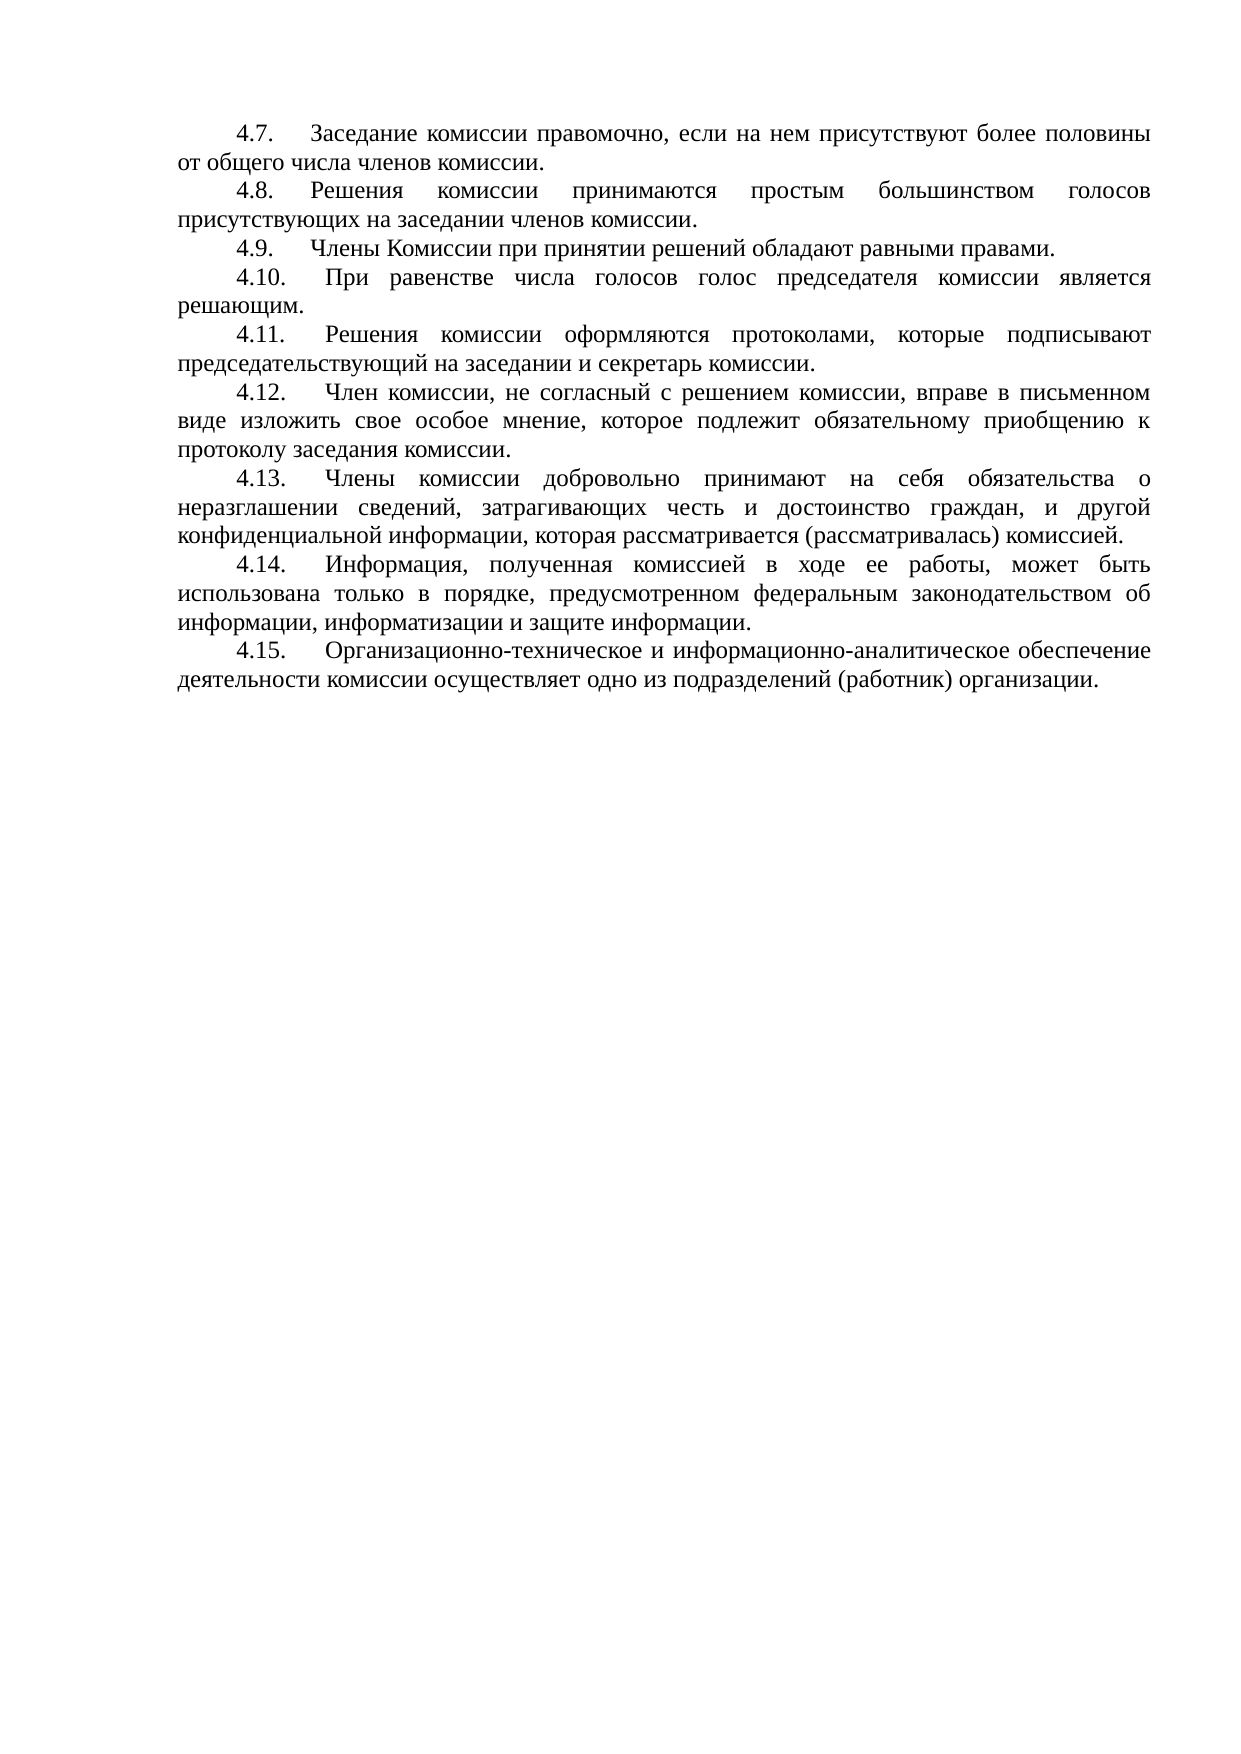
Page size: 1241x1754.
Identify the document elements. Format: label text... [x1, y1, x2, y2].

list Член комиссии, не согласный с решением комиссии, вправе в письменном виде изложить свое особое мнение, которое подлежит обязательному приобщению к протоколу заседания комиссии. [177, 377, 1152, 463]
list Члены Комиссии при принятии решений обладают равными правами. [177, 233, 1152, 262]
list Организационно-техническое и информационно-аналитическое обеспечение деятельности комиссии осуществляет одно из подразделений (работник) организации. [177, 636, 1152, 693]
list Решения комиссии принимаются простым большинством голосов присутствующих на заседании членов комиссии. [177, 176, 1152, 233]
list Заседание комиссии правомочно, если на нем присутствуют более половины от общего числа членов комиссии. [177, 118, 1152, 176]
list Информация, полученная комиссией в ходе ее работы, может быть использована только в порядке, предусмотренном федеральным законодательством об информации, информатизации и защите информации. [177, 549, 1152, 636]
list Члены комиссии добровольно принимают на себя обязательства о неразглашении сведений, затрагивающих честь и достоинство граждан, и другой конфиденциальной информации, которая рассматривается (рассматривалась) комиссией. [177, 463, 1152, 549]
list При равенстве числа голосов голос председателя комиссии является решающим. [177, 262, 1152, 319]
list Решения комиссии оформляются протоколами, которые подписывают председательствующий на заседании и секретарь комиссии. [177, 319, 1152, 377]
